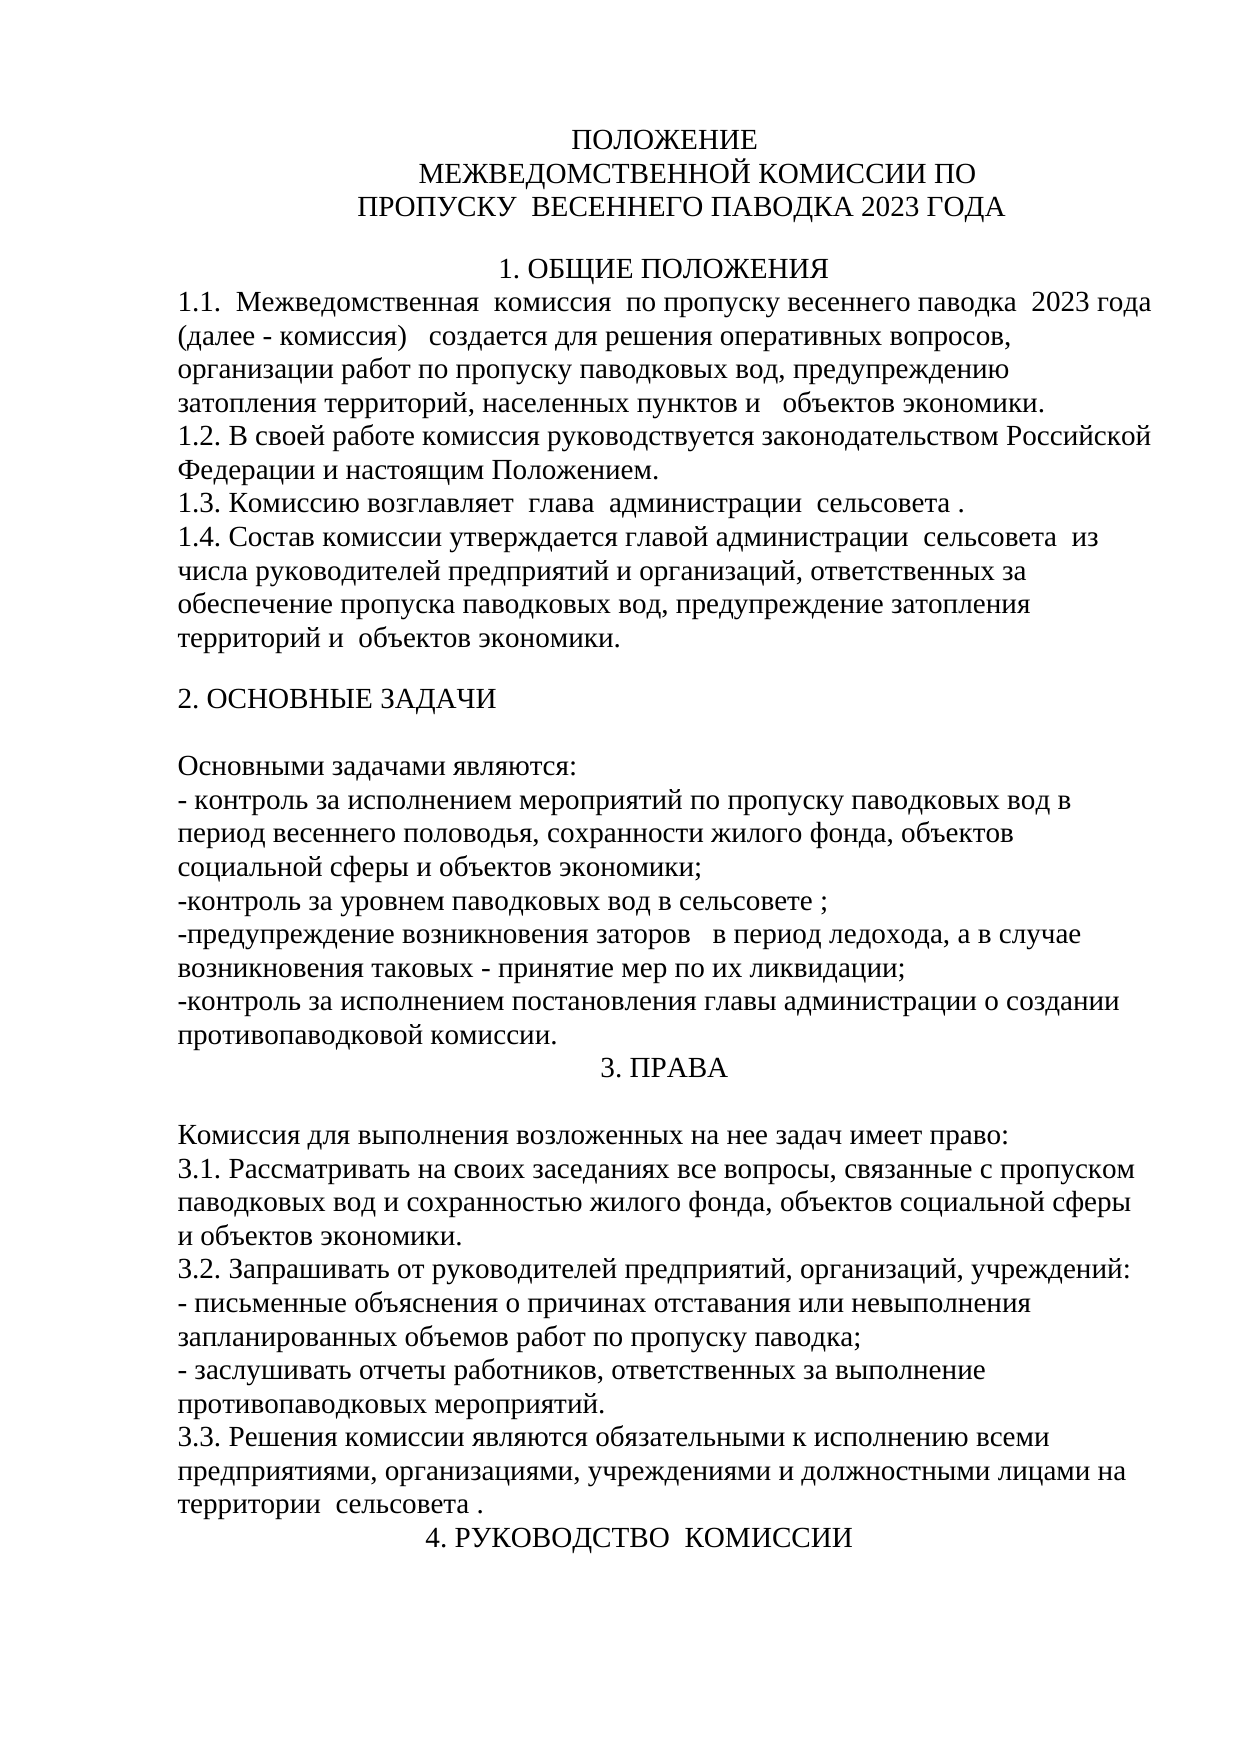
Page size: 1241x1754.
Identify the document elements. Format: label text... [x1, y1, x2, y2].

text - контроль за исполнением мероприятий по пропуску паводковых вод в период весеннего половодья, сохранности жилого фонда, объектов социальной сферы и объектов экономики; -контроль за уровнем паводковых вод в сельсовете ; -предупреждение возникновения заторов в период ледохода, а в случае возникновения таковых - принятие мер по их ликвидации; -контроль за исполнением постановления главы администрации о создании противопаводковой комиссии. 3. ПРАВА [177, 782, 1152, 1084]
text 2. ОСНОВНЫЕ ЗАДАЧИ [177, 681, 1152, 715]
text 1. ОБЩИЕ ПОЛОЖЕНИЯ 1.1. Межведомственная комиссия по пропуску весеннего паводка 2023 года (далее - комиссия) создается для решения оперативных вопросов, организации работ по пропуску паводковых вод, предупреждению затопления территорий, населенных пунктов и объектов экономики. 1.2. В своей работе комиссия руководствуется законодательством Российской Федерации и настоящим Положением. 1.3. Комиссию возглавляет глава администрации сельсовета . 1.4. Состав комиссии утверждается главой администрации сельсовета из числа руководителей предприятий и организаций, ответственных за обеспечение пропуска паводковых вод, предупреждение затопления территорий и объектов экономики. [177, 251, 1152, 681]
text ПОЛОЖЕНИЕ МЕЖВЕДОМСТВЕННОЙ КОМИССИИ ПО [177, 122, 1152, 189]
text Основными задачами являются: [177, 715, 1152, 782]
text ПРОПУСКУ ВЕСЕННЕГО ПАВОДКА 2023 ГОДА [177, 189, 1152, 251]
text Комиссия для выполнения возложенных на нее задач имеет право: 3.1. Рассматривать на своих заседаниях все вопросы, связанные с пропуском паводковых вод и сохранностью жилого фонда, объектов социальной сферы и объектов экономики. 3.2. Запрашивать от руководителей предприятий, организаций, учреждений: - письменные объяснения о причинах отставания или невыполнения запланированных объемов работ по пропуску паводка; - заслушивать отчеты работников, ответственных за выполнение противопаводковых мероприятий. 3.3. Решения комиссии являются обязательными к исполнению всеми предприятиями, организациями, учреждениями и должностными лицами на территории сельсовета . 4. РУКОВОДСТВО КОМИССИИ [177, 1084, 1152, 1553]
